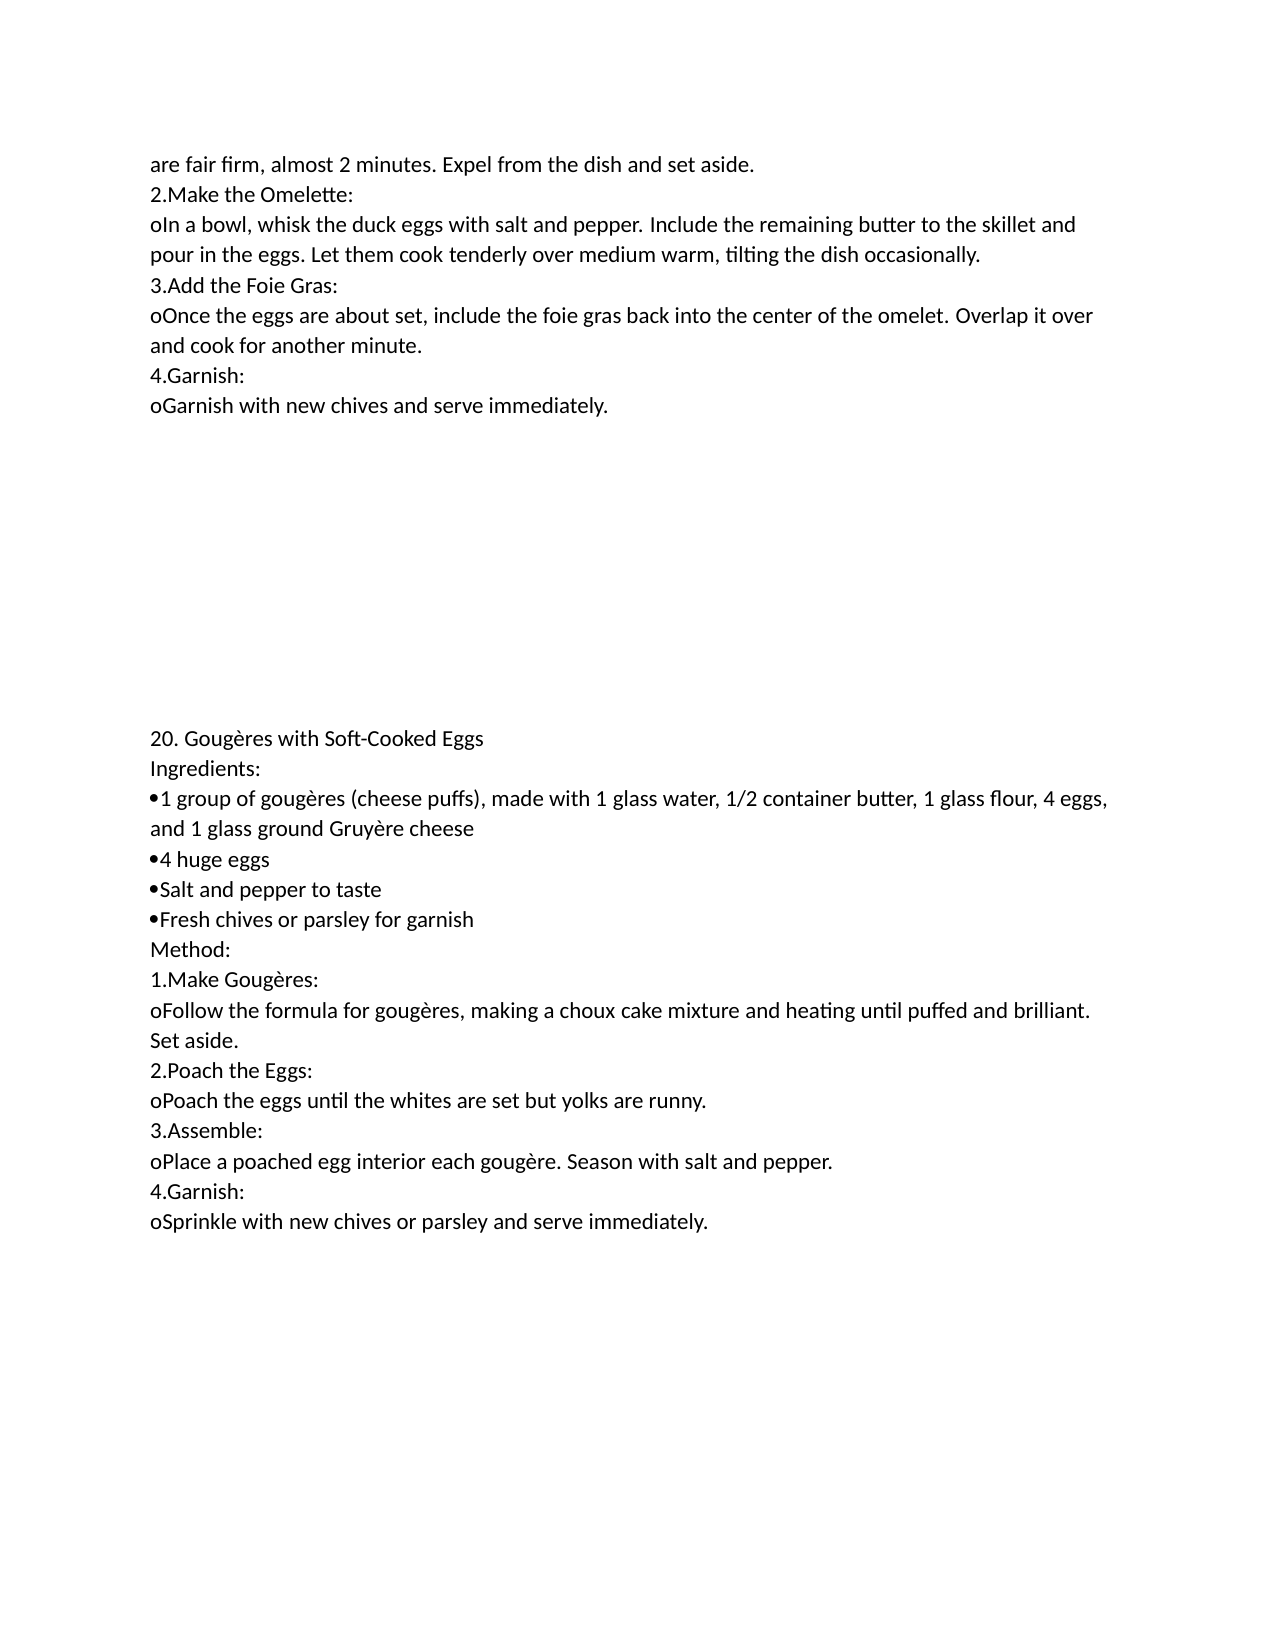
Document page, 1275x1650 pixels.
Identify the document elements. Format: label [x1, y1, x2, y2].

text [150, 150, 1125, 1477]
